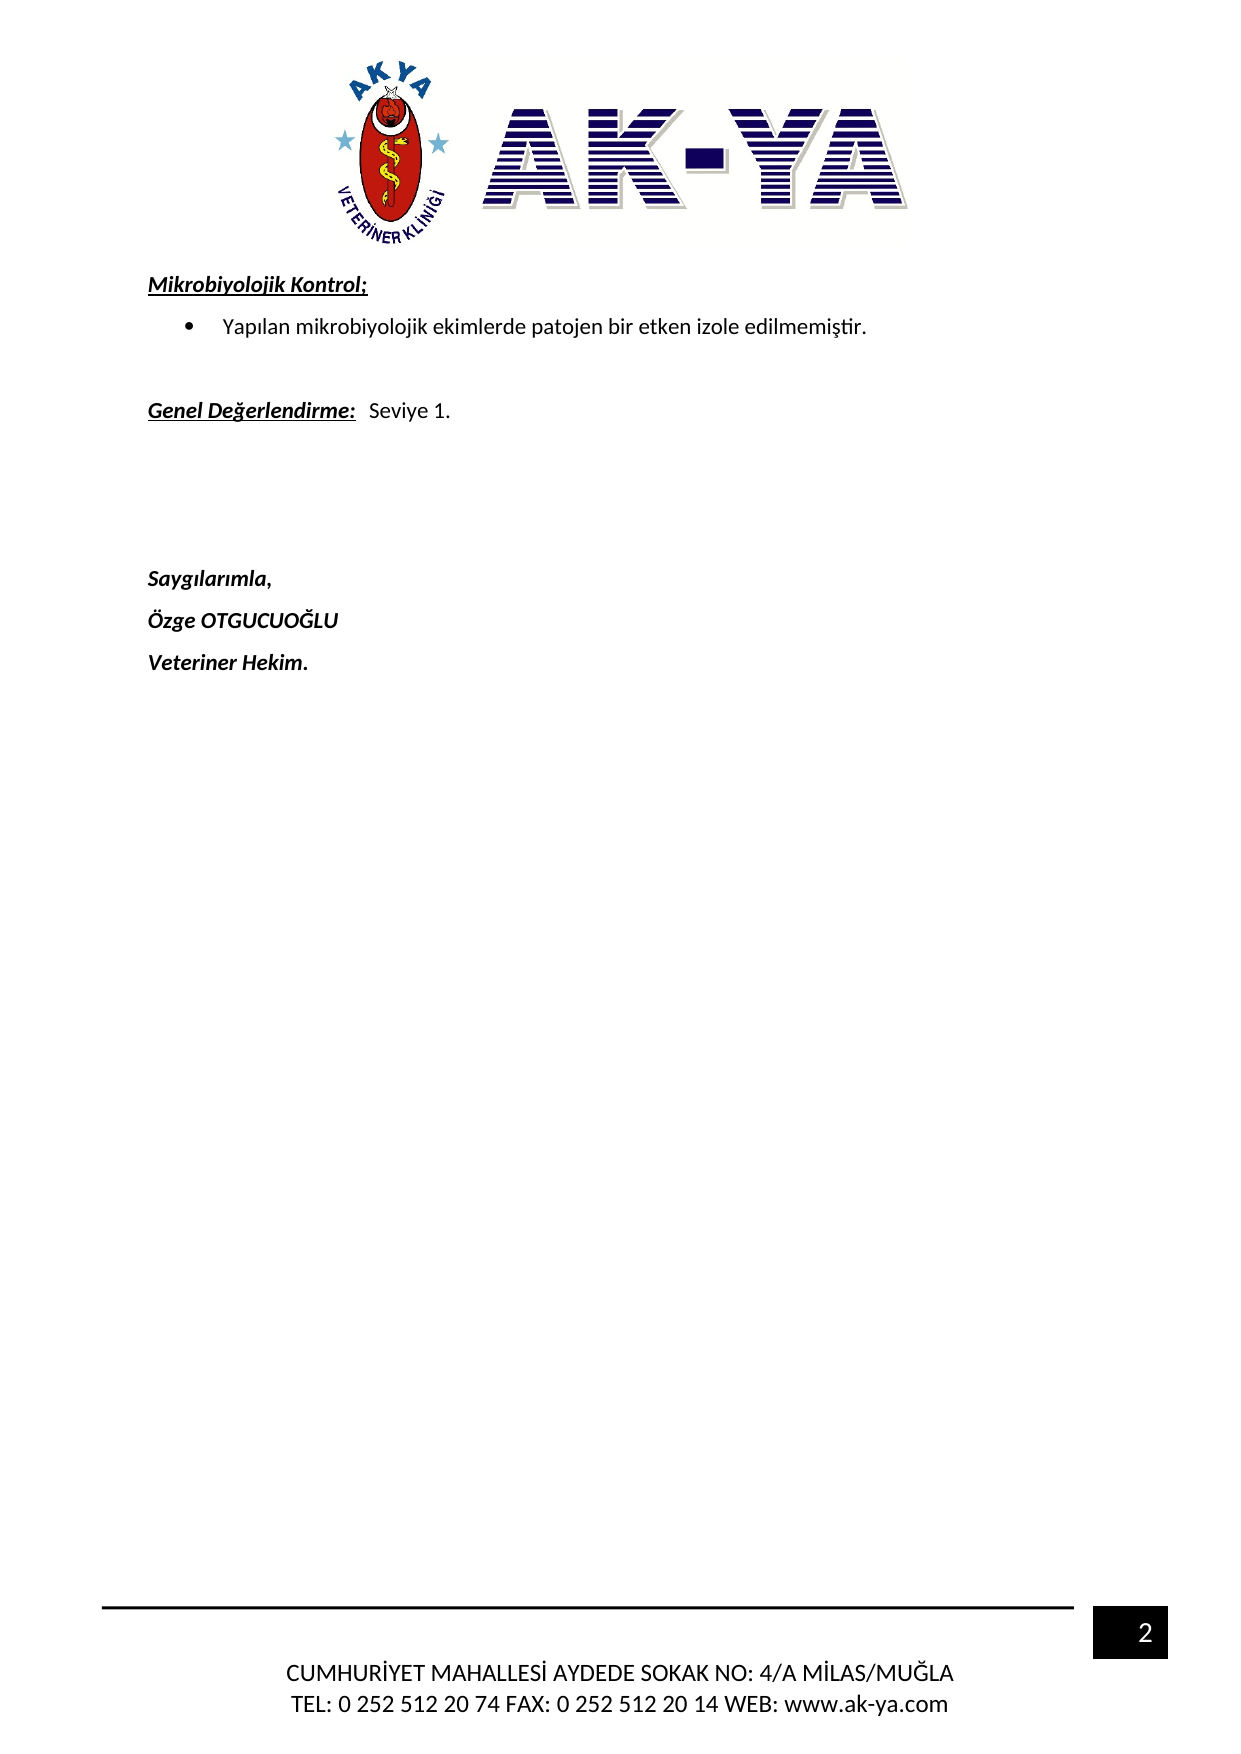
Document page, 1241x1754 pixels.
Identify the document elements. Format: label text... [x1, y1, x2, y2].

text Veteriner Hekim. [148, 648, 1093, 676]
text Genel Değerlendirme: Seviye 1. [148, 396, 1093, 424]
text Saygılarımla, [148, 564, 1093, 592]
text Özge OTGUCUOĞLU [148, 606, 1093, 634]
text Mikrobiyolojik Kontrol; [148, 270, 1093, 298]
list Yapılan mikrobiyolojik ekimlerde patojen bir etken izole edilmemiştir. [185, 312, 1093, 340]
picture [332, 59, 908, 244]
